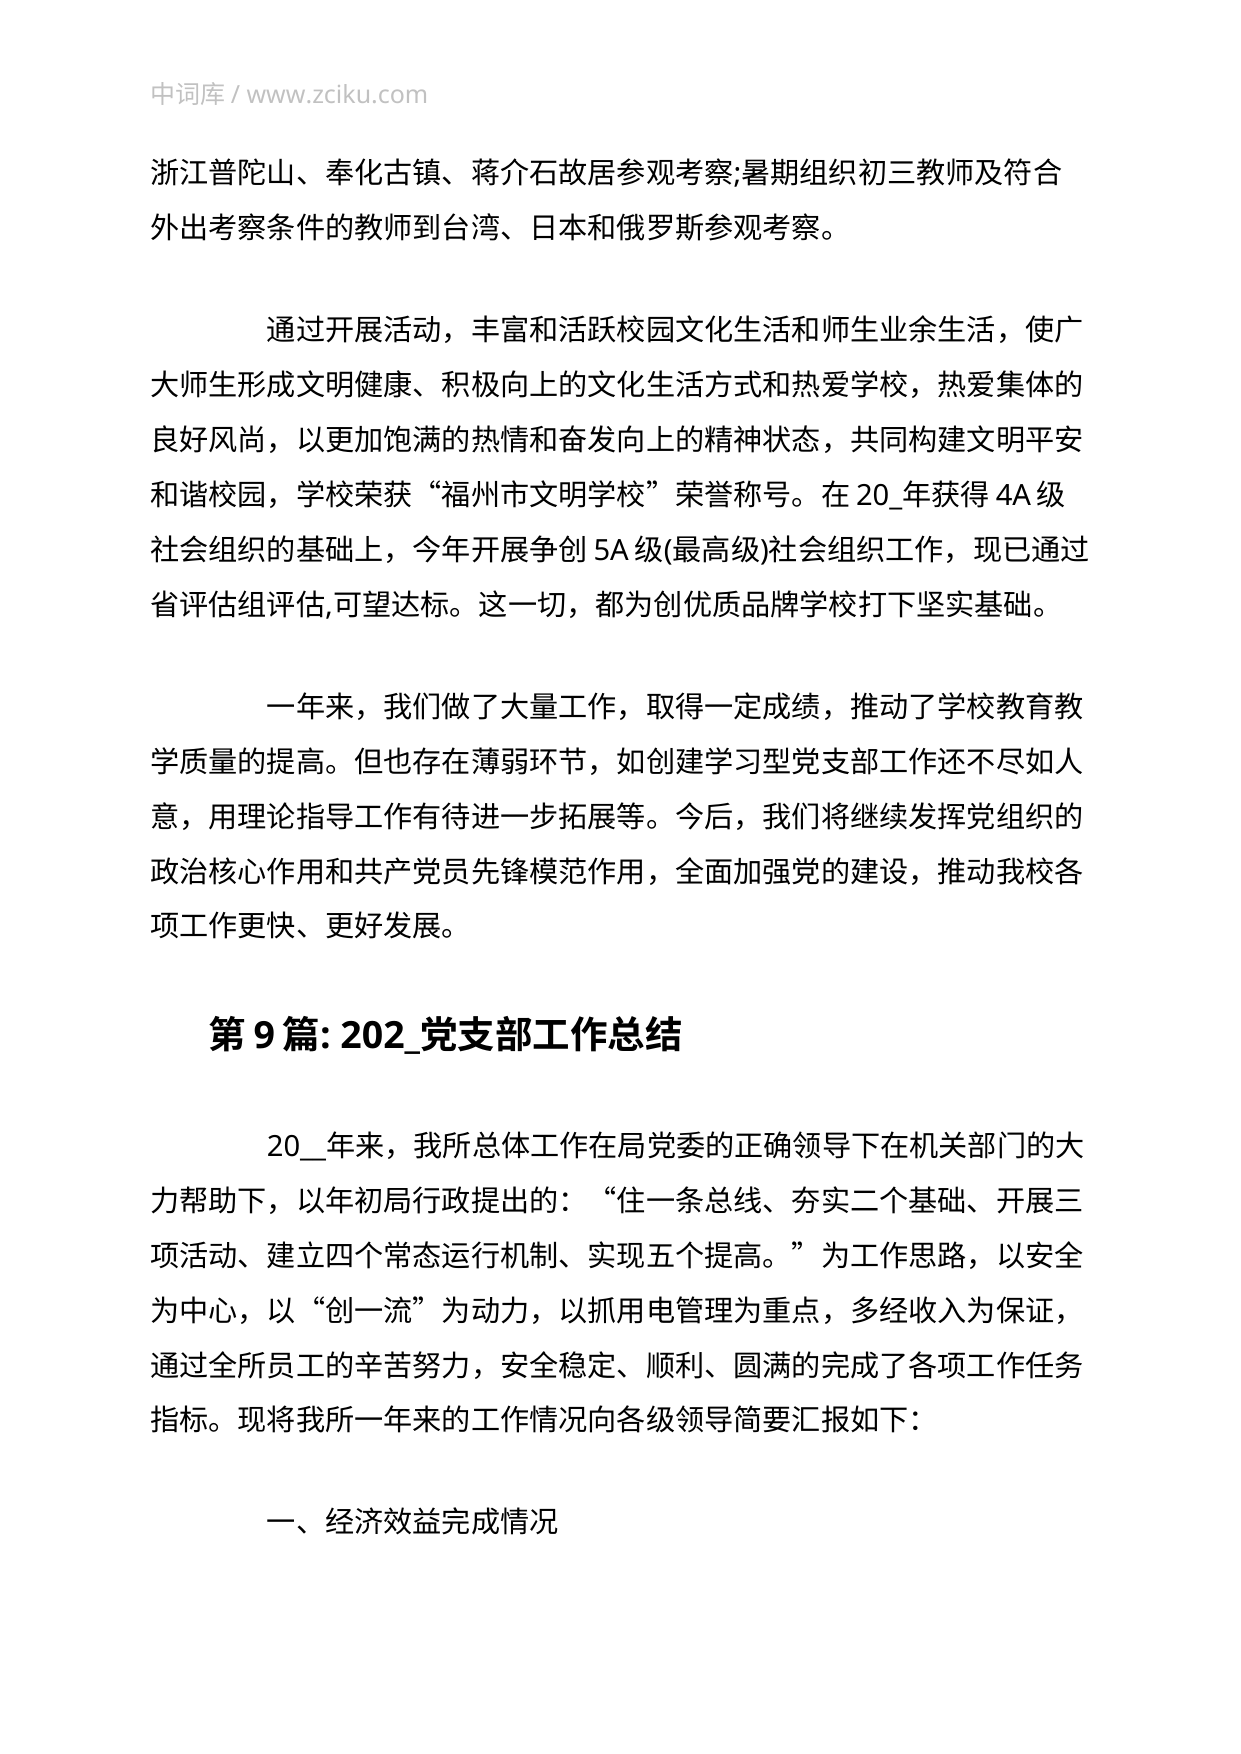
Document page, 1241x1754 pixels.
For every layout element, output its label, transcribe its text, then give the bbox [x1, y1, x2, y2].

text 20__年来，我所总体工作在局党委的正确领导下在机关部门的大力帮助下，以年初局行政提出的：“住一条总线、夯实二个基础、开展三项活动、建立四个常态运行机制、实现五个提高。”为工作思路，以安全为中心，以“创一流”为动力，以抓用电管理为重点，多经收入为保证，通过全所员工的辛苦努力，安全稳定、顺利、圆满的完成了各项工作任务指标。现将我所一年来的工作情况向各级领导简要汇报如下： [150, 1122, 1090, 1439]
text 通过开展活动，丰富和活跃校园文化生活和师生业余生活，使广大师生形成文明健康、积极向上的文化生活方式和热爱学校，热爱集体的良好风尚，以更加饱满的热情和奋发向上的精神状态，共同构建文明平安和谐校园，学校荣获“福州市文明学校”荣誉称号。在20_年获得4A级社会组织的基础上，今年开展争创5A级(最高级)社会组织工作，现已通过省评估组评估,可望达标。这一切，都为创优质品牌学校打下坚实基础。 [150, 307, 1090, 624]
text 一、经济效益完成情况 [150, 1499, 1090, 1541]
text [150, 150, 1090, 247]
text 第9篇: 202_党支部工作总结 [150, 1005, 1090, 1059]
text 一年来，我们做了大量工作，取得一定成绩，推动了学校教育教学质量的提高。但也存在薄弱环节，如创建学习型党支部工作还不尽如人意，用理论指导工作有待进一步拓展等。今后，我们将继续发挥党组织的政治核心作用和共产党员先锋模范作用，全面加强党的建设，推动我校各项工作更快、更好发展。 [150, 683, 1090, 945]
